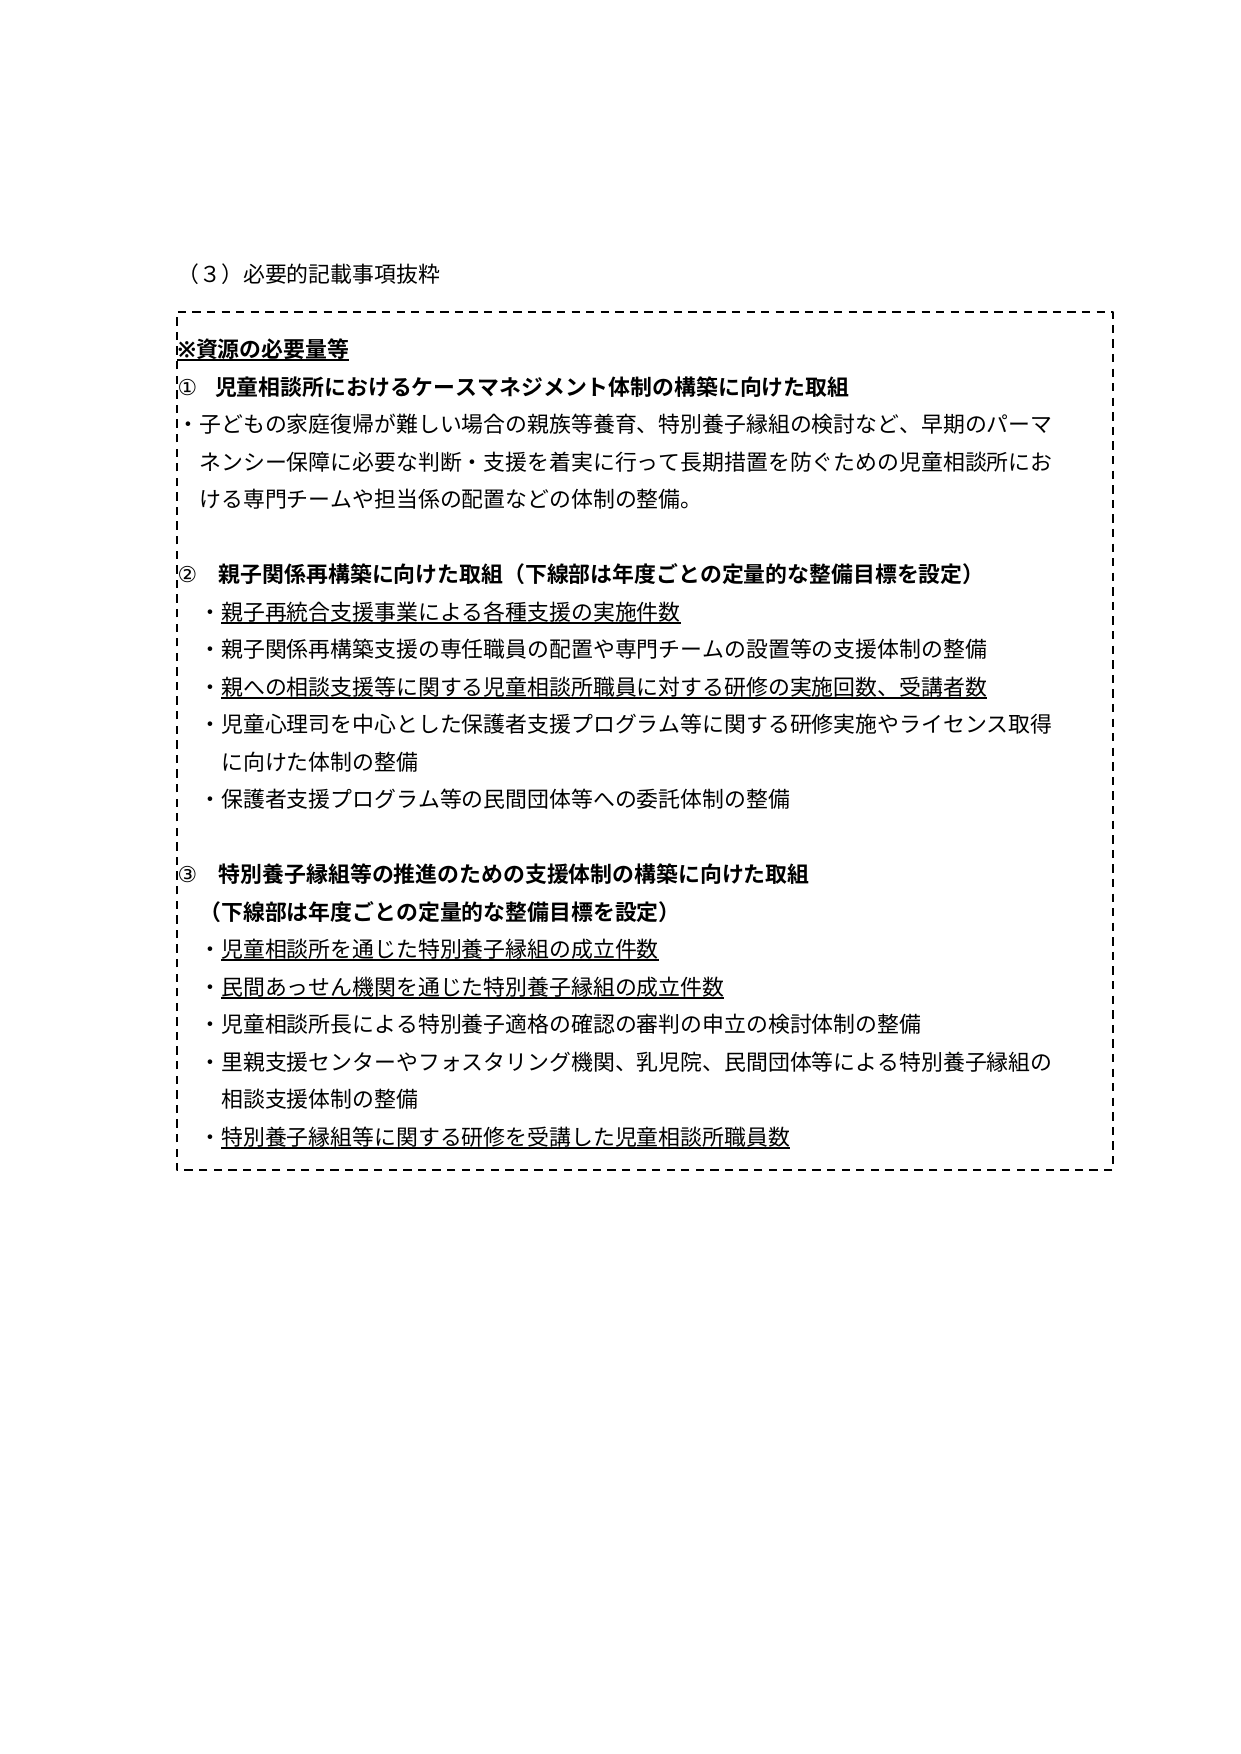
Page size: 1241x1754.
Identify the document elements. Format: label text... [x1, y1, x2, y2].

text ・特別養子縁組等に関する研修を受講した児童相談所職員数 [177, 1117, 1063, 1154]
text ・保護者支援プログラム等の民間団体等への委託体制の整備 [177, 779, 1063, 817]
text ・児童心理司を中心とした保護者支援プログラム等に関する研修実施やライセンス取得に向けた体制の整備 [199, 704, 1063, 779]
text （３）必要的記載事項抜粋 [177, 254, 1063, 292]
text ・子どもの家庭復帰が難しい場合の親族等養育、特別養子縁組の検討など、早期のパーマネンシー保障に必要な判断・支援を着実に行って長期措置を防ぐための児童相談所における専門チームや担当係の配置などの体制の整備。 [177, 404, 1063, 517]
text ・民間あっせん機関を通じた特別養子縁組の成立件数 [177, 967, 1063, 1004]
text （下線部は年度ごとの定量的な整備目標を設定） [177, 892, 1063, 929]
text ③ 特別養子縁組等の推進のための支援体制の構築に向けた取組 [177, 854, 1063, 892]
text ・里親支援センターやフォスタリング機関、乳児院、民間団体等による特別養子縁組の相談支援体制の整備 [199, 1042, 1063, 1117]
text ② 親子関係再構築に向けた取組（下線部は年度ごとの定量的な整備目標を設定） [177, 554, 1063, 592]
text ・親子再統合支援事業による各種支援の実施件数 [177, 592, 1063, 629]
text ・児童相談所長による特別養子適格の確認の審判の申立の検討体制の整備 [177, 1004, 1063, 1042]
list 児童相談所におけるケースマネジメント体制の構築に向けた取組 [177, 367, 1063, 404]
text ・親子関係再構築支援の専任職員の配置や専門チームの設置等の支援体制の整備 [177, 629, 1063, 667]
text ※資源の必要量等 [177, 329, 1063, 367]
text ・親への相談支援等に関する児童相談所職員に対する研修の実施回数、受講者数 [177, 667, 1063, 704]
text ・児童相談所を通じた特別養子縁組の成立件数 [177, 929, 1063, 967]
